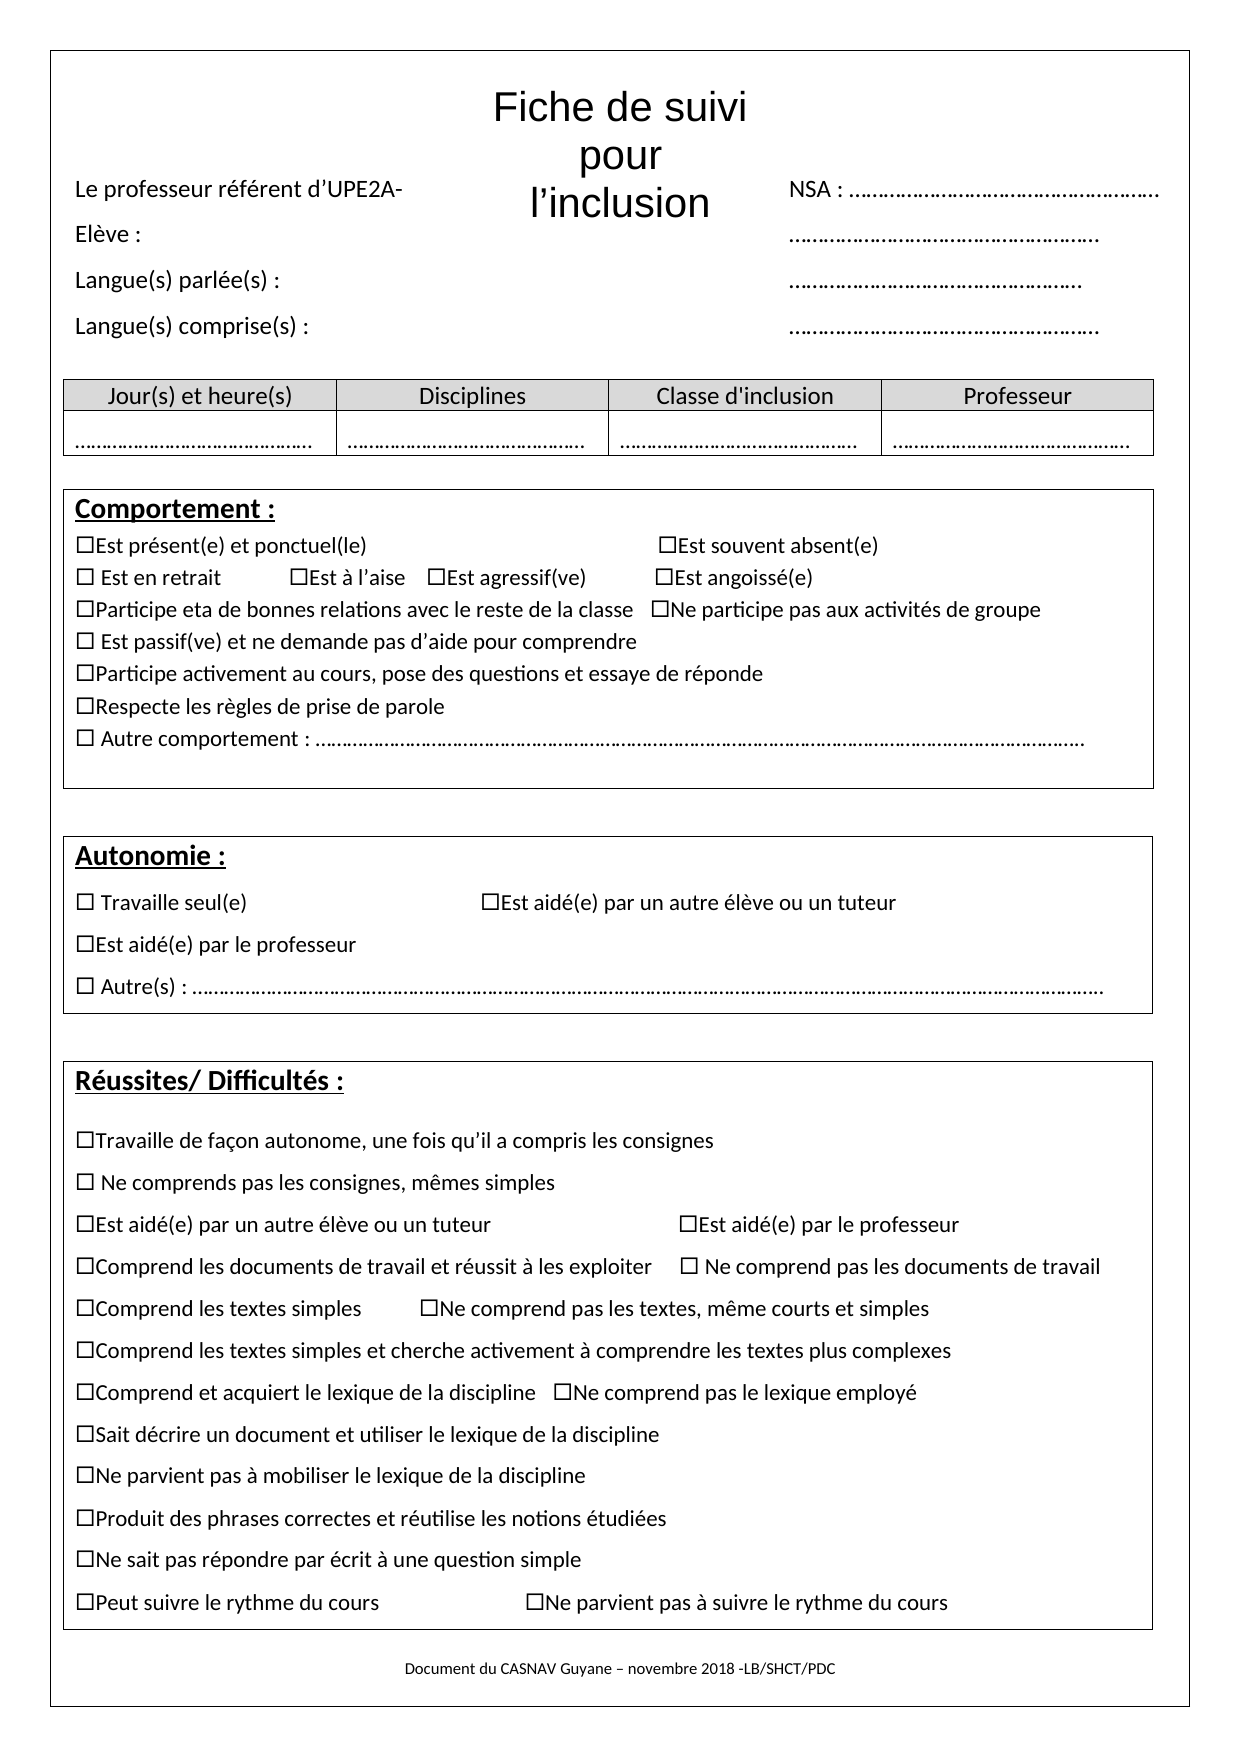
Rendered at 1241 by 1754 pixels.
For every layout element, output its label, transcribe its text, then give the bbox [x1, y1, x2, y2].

table_cell ……………………………………… [882, 411, 1153, 455]
table_cell ……………………………………… [64, 411, 336, 455]
text Langue(s) parlée(s) : …………………………………………… Langue(s) comprise(s) : ……………………………………………… [75, 264, 1165, 341]
text Elève : ……………………………………………… [75, 219, 1165, 249]
table_header Disciplines [337, 380, 608, 410]
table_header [64, 1062, 1152, 1629]
table_header Professeur [882, 380, 1153, 410]
table_header Autonomie : Travaille seul(e) Est aidé(e) par un autre élève ou un tuteur Est aidé(e) par le professeur Autre(s) : ……………………………………………………………………………………………………………………………………………………….. [64, 837, 1152, 1013]
table_header Jour(s) et heure(s) [64, 380, 336, 410]
text Le professeur référent d’UPE2A-NSA : ……………………………………………… [75, 173, 1165, 203]
table_header Classe d'inclusion [609, 380, 881, 410]
table_header Comportement : Est présent(e) et ponctuel(le) Est souvent absent(e) Est en retrait Est à l’aise Est agressif(ve) Est angoissé(e) Participe eta de bonnes relations avec le reste de la classe Ne participe pas aux activités de groupe Est passif(ve) et ne demande pas d’aide pour comprendre Participe activement au cours, pose des questions et essaye de réponde Respecte les règles de prise de parole Autre comportement : ……………………………………………………………………………………………………………………………….. [64, 490, 1153, 788]
table_cell ……………………………………… [609, 411, 881, 455]
table_cell ……………………………………… [337, 411, 608, 455]
